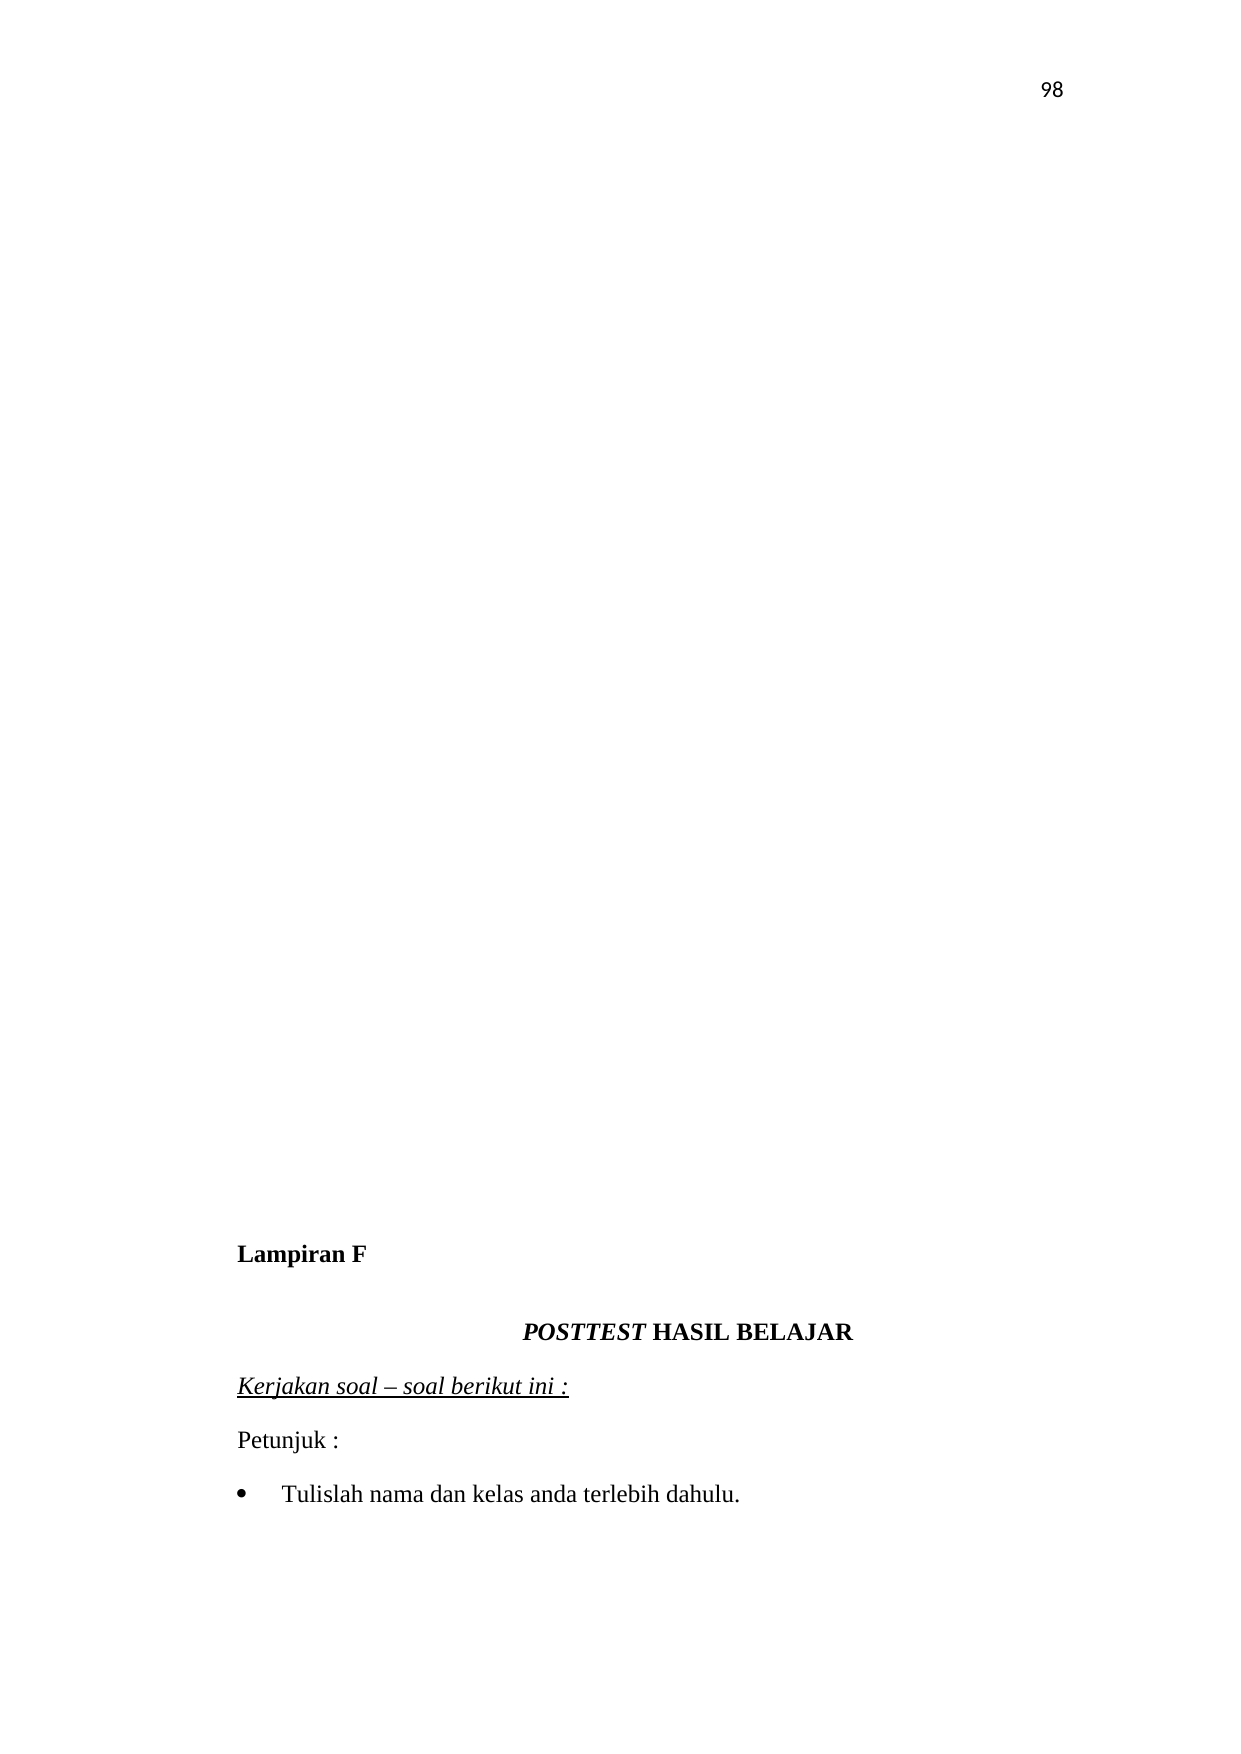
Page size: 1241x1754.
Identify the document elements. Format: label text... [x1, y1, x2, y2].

text Kerjakan soal – soal berikut ini : [237, 1371, 1063, 1400]
text Lampiran F [237, 1239, 1063, 1268]
text Petunjuk : [237, 1425, 1063, 1454]
list Tulislah nama dan kelas anda terlebih dahulu. [237, 1479, 1063, 1508]
list POSTTEST HASIL BELAJAR [312, 1317, 1063, 1346]
